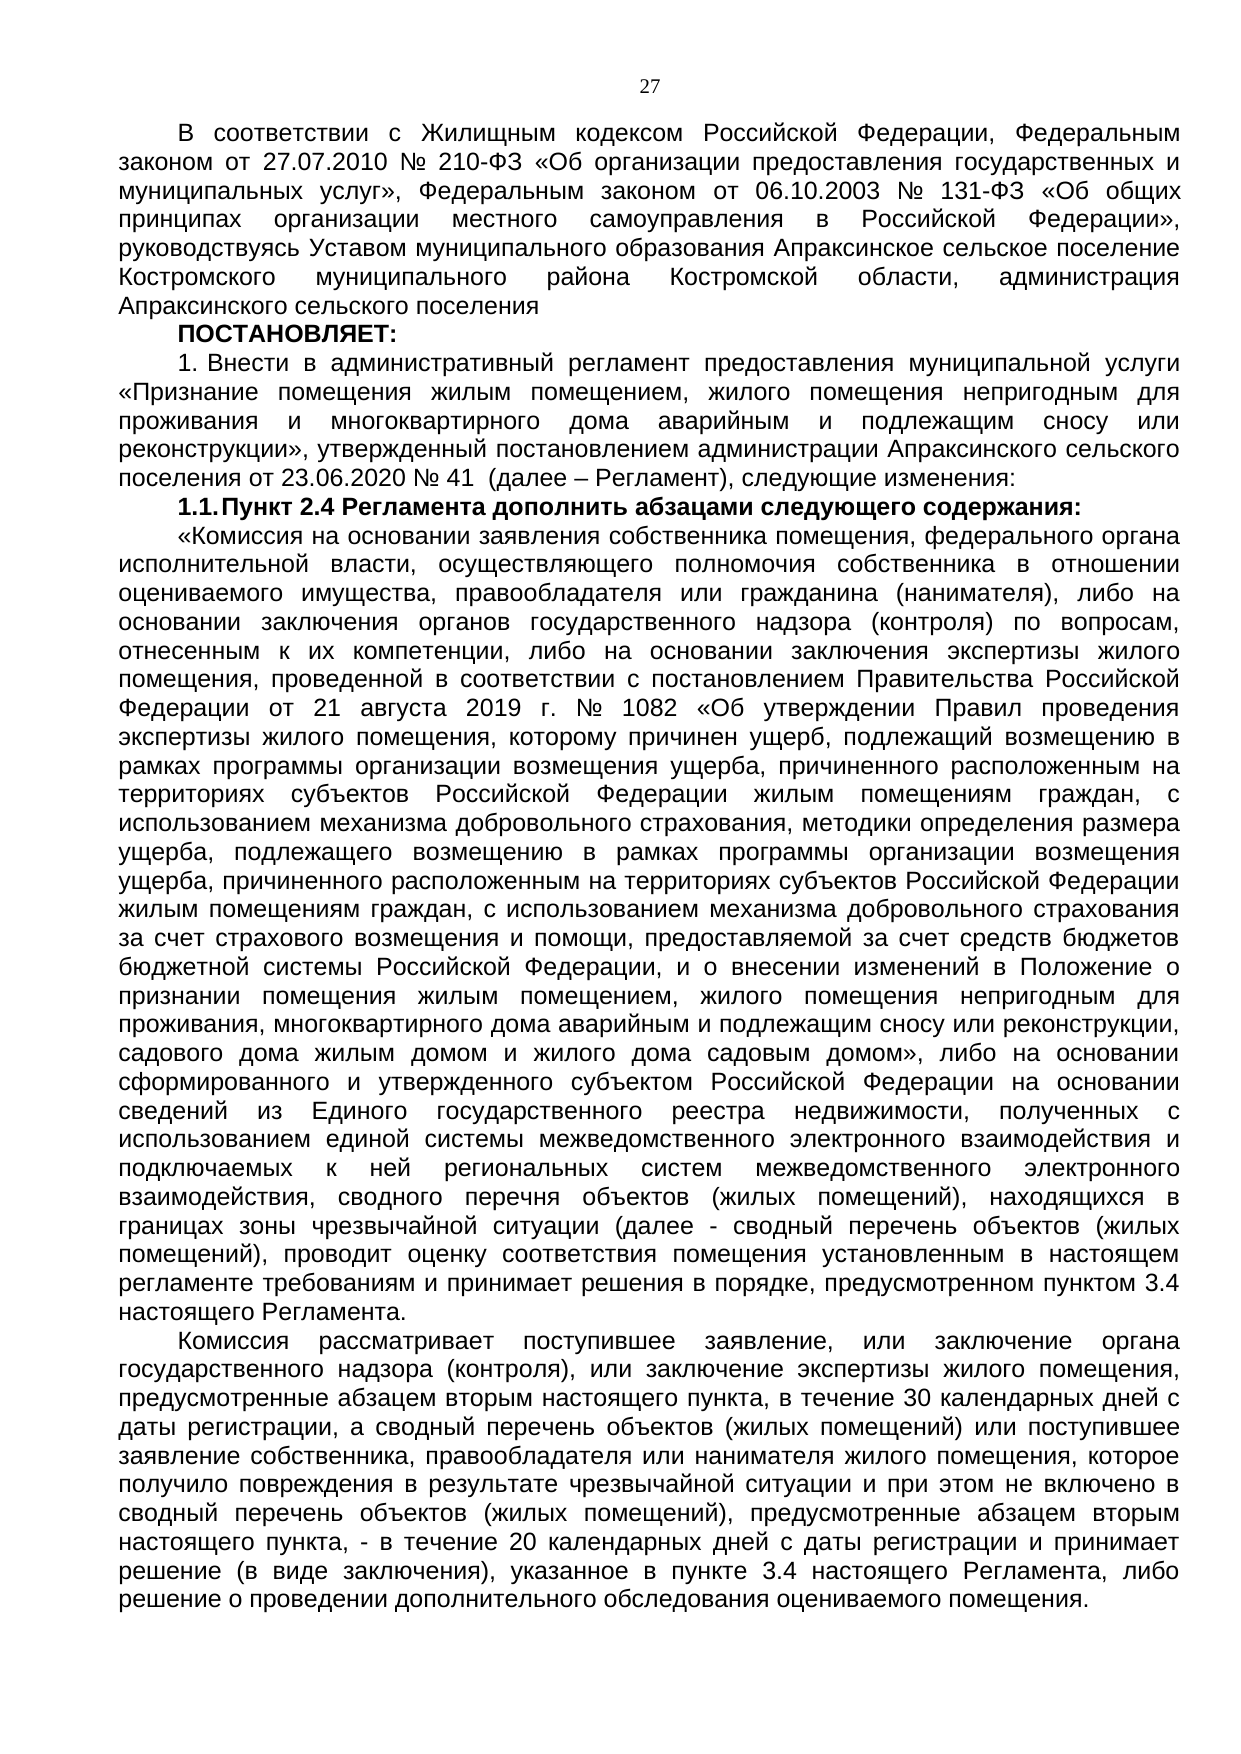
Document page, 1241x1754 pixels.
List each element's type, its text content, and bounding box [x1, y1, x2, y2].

list Пункт 2.4 Регламента дополнить абзацами следующего содержания: [177, 492, 1181, 521]
text Комиссия рассматривает поступившее заявление, или заключение органа государственного надзора (контроля), или заключение экспертизы жилого помещения, предусмотренные абзацем вторым настоящего пункта, в течение 30 календарных дней с даты регистрации, а сводный перечень объектов (жилых помещений) или поступившее заявление собственника, правообладателя или нанимателя жилого помещения, которое получило повреждения в результате чрезвычайной ситуации и при этом не включено в сводный перечень объектов (жилых помещений), предусмотренные абзацем вторым настоящего пункта, - в течение 20 календарных дней с даты регистрации и принимает решение (в виде заключения), указанное в пункте 3.4 настоящего Регламента, либо решение о проведении дополнительного обследования оцениваемого помещения. [118, 1326, 1181, 1613]
text «Комиссия на основании заявления собственника помещения, федерального органа исполнительной власти, осуществляющего полномочия собственника в отношении оцениваемого имущества, правообладателя или гражданина (нанимателя), либо на основании заключения органов государственного надзора (контроля) по вопросам, отнесенным к их компетенции, либо на основании заключения экспертизы жилого помещения, проведенной в соответствии с постановлением Правительства Российской Федерации от 21 августа 2019 г. № 1082 «Об утверждении Правил проведения экспертизы жилого помещения, которому причинен ущерб, подлежащий возмещению в рамках программы организации возмещения ущерба, причиненного расположенным на территориях субъектов Российской Федерации жилым помещениям граждан, с использованием механизма добровольного страхования, методики определения размера ущерба, подлежащего возмещению в рамках программы организации возмещения ущерба, причиненного расположенным на территориях субъектов Российской Федерации жилым помещениям граждан, с использованием механизма добровольного страхования за счет страхового возмещения и помощи, предоставляемой за счет средств бюджетов бюджетной системы Российской Федерации, и о внесении изменений в Положение о признании помещения жилым помещением, жилого помещения непригодным для проживания, многоквартирного дома аварийным и подлежащим сносу или реконструкции, садового дома жилым домом и жилого дома садовым домом», либо на основании сформированного и утвержденного субъектом Российской Федерации на основании сведений из Единого государственного реестра недвижимости, полученных с использованием единой системы межведомственного электронного взаимодействия и подключаемых к ней региональных систем межведомственного электронного взаимодействия, сводного перечня объектов (жилых помещений), находящихся в границах зоны чрезвычайной ситуации (далее - сводный перечень объектов (жилых помещений), проводит оценку соответствия помещения установленным в настоящем регламенте требованиям и принимает решения в порядке, предусмотренном пунктом 3.4 настоящего Регламента. [118, 521, 1181, 1326]
text В соответствии с Жилищным кодексом Российской Федерации, Федеральным законом от 27.07.2010 № 210-ФЗ «Об организации предоставления государственных и муниципальных услуг», Федеральным законом от 06.10.2003 № 131-ФЗ «Об общих принципах организации местного самоуправления в Российской Федерации», руководствуясь Уставом муниципального образования Апраксинское сельское поселение Костромского муниципального района Костромской области, администрация Апраксинского сельского поселения [118, 118, 1181, 319]
list Внести в административный регламент предоставления муниципальной услуги «Признание помещения жилым помещением, жилого помещения непригодным для проживания и многоквартирного дома аварийным и подлежащим сносу или реконструкции», утвержденный постановлением администрации Апраксинского сельского поселения от 23.06.2020 № 41 (далее – Регламент), следующие изменения: [118, 348, 1181, 492]
text ПОСТАНОВЛЯЕТ: [118, 319, 1181, 348]
